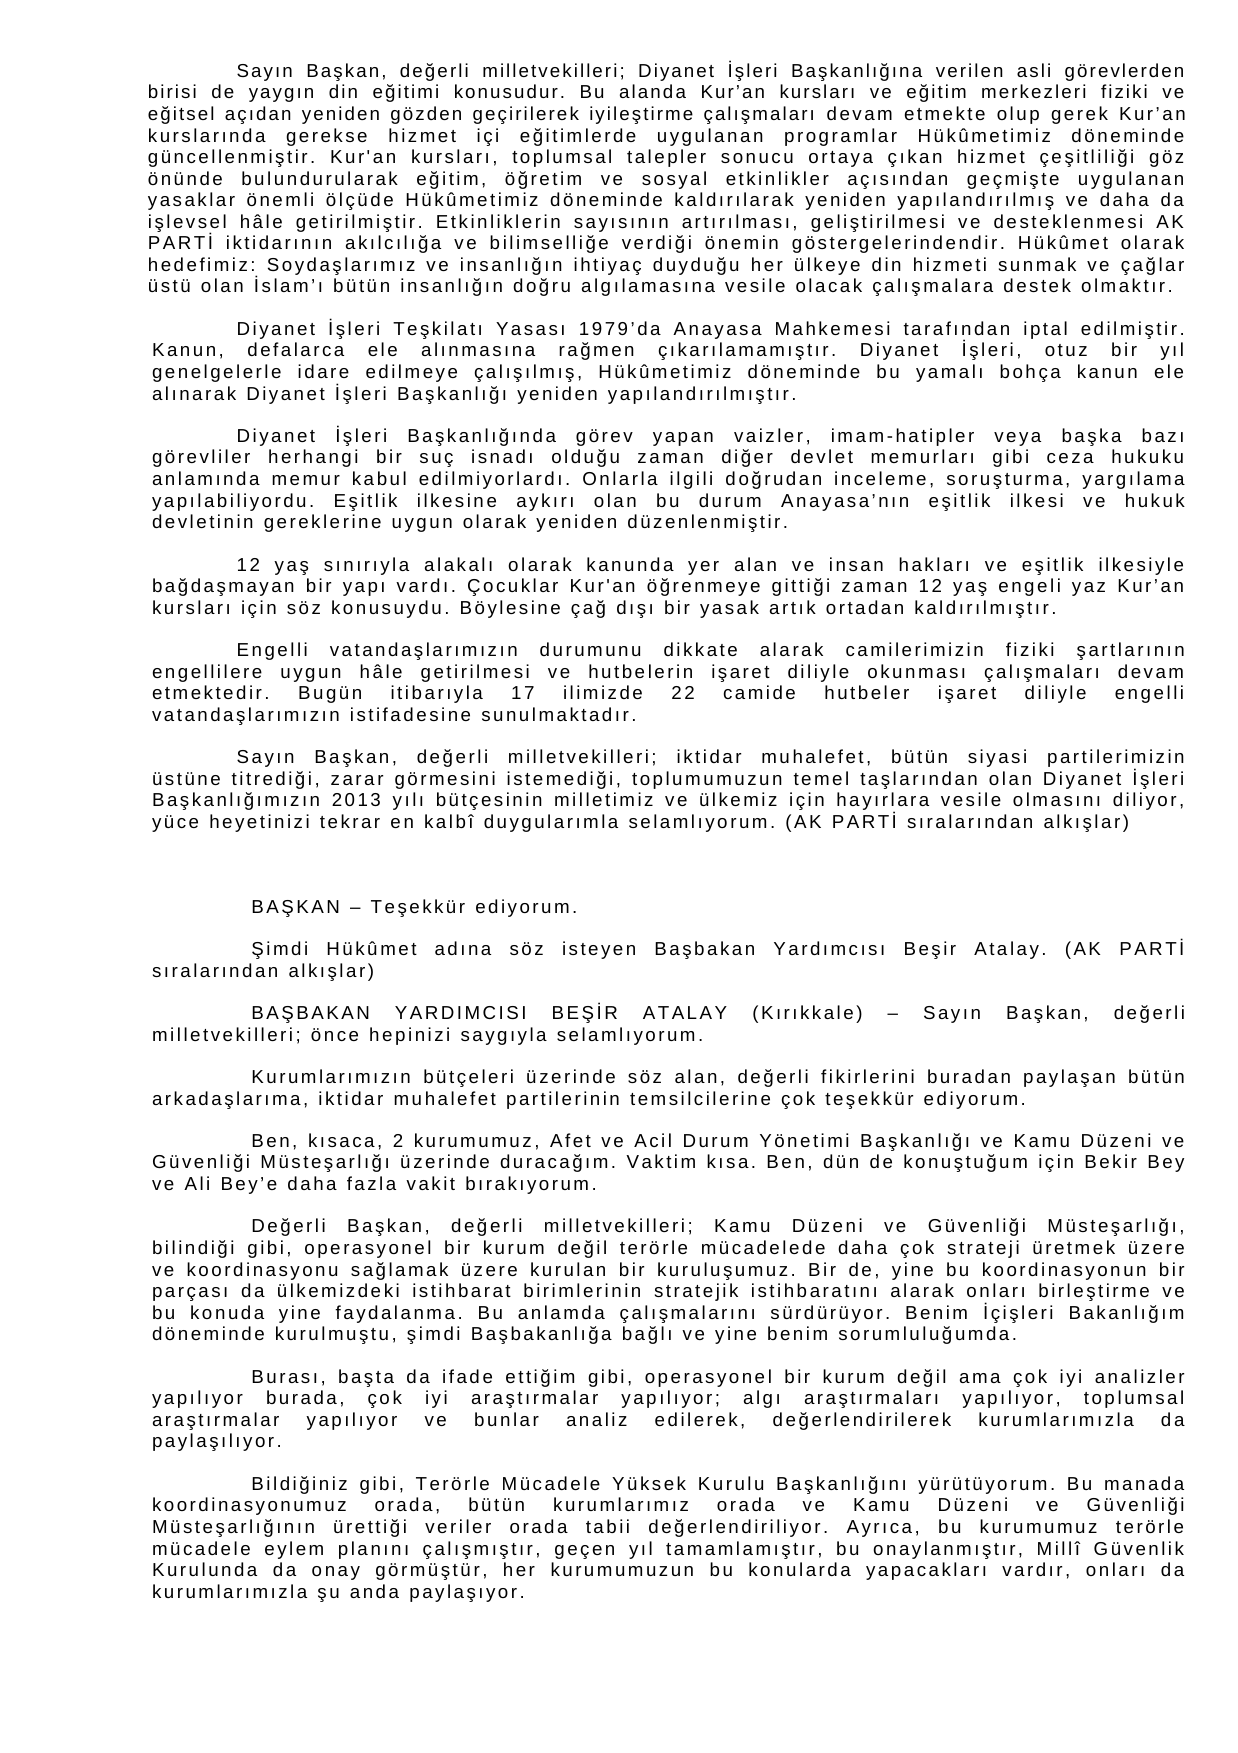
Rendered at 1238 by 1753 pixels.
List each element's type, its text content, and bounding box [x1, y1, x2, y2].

text Engelli vatandaşlarımızın durumunu dikkate alarak camilerimizin fiziki şartlarının engellilere uygun hâle getirilmesi ve hutbelerin işaret diliyle okunması çalışmaları devam etmektedir. Bugün itibarıyla 17 ilimizde 22 camide hutbeler işaret diliyle engelli vatandaşlarımızın istifadesine sunulmaktadır. [152, 639, 1186, 725]
text Bildiğiniz gibi, Terörle Mücadele Yüksek Kurulu Başkanlığını yürütüyorum. Bu manada koordinasyonumuz orada, bütün kurumlarımız orada ve Kamu Düzeni ve Güvenliği Müsteşarlığının ürettiği veriler orada tabii değerlendiriliyor. Ayrıca, bu kurumumuz terörle mücadele eylem planını çalışmıştır, geçen yıl tamamlamıştır, bu onaylanmıştır, Millî Güvenlik Kurulunda da onay görmüştür, her kurumumuzun bu konularda yapacakları vardır, onları da kurumlarımızla şu anda paylaşıyor. [152, 1473, 1186, 1602]
text BAŞBAKAN YARDIMCISI BEŞİR ATALAY (Kırıkkale) – Sayın Başkan, değerli milletvekilleri; önce hepinizi saygıyla selamlıyorum. [152, 1002, 1186, 1045]
text Burası, başta da ifade ettiğim gibi, operasyonel bir kurum değil ama çok iyi analizler yapılıyor burada, çok iyi araştırmalar yapılıyor; algı araştırmaları yapılıyor, toplumsal araştırmalar yapılıyor ve bunlar analiz edilerek, değerlendirilerek kurumlarımızla da paylaşılıyor. [152, 1366, 1186, 1452]
text Değerli Başkan, değerli milletvekilleri; Kamu Düzeni ve Güvenliği Müsteşarlığı, bilindiği gibi, operasyonel bir kurum değil terörle mücadelede daha çok strateji üretmek üzere ve koordinasyonu sağlamak üzere kurulan bir kuruluşumuz. Bir de, yine bu koordinasyonun bir parçası da ülkemizdeki istihbarat birimlerinin stratejik istihbaratını alarak onları birleştirme ve bu konuda yine faydalanma. Bu anlamda çalışmalarını sürdürüyor. Benim İçişleri Bakanlığım döneminde kurulmuştu, şimdi Başbakanlığa bağlı ve yine benim sorumluluğumda. [152, 1215, 1186, 1345]
text BAŞKAN – Teşekkür ediyorum. [152, 896, 1186, 917]
text Sayın Başkan, değerli milletvekilleri; Diyanet İşleri Başkanlığına verilen asli görevlerden birisi de yaygın din eğitimi konusudur. Bu alanda Kur’an kursları ve eğitim merkezleri fiziki ve eğitsel açıdan yeniden gözden geçirilerek iyileştirme çalışmaları devam etmekte olup gerek Kur’an kurslarında gerekse hizmet içi eğitimlerde uygulanan programlar Hükûmetimiz döneminde güncellenmiştir. Kur'an kursları, toplumsal talepler sonucu ortaya çıkan hizmet çeşitliliği göz önünde bulundurularak eğitim, öğretim ve sosyal etkinlikler açısından geçmişte uygulanan yasaklar önemli ölçüde Hükûmetimiz döneminde kaldırılarak yeniden yapılandırılmış ve daha da işlevsel hâle getirilmiştir. Etkinliklerin sayısının artırılması, geliştirilmesi ve desteklenmesi AK PARTİ iktidarının akılcılığa ve bilimselliğe verdiği önemin göstergelerindendir. Hükûmet olarak hedefimiz: Soydaşlarımız ve insanlığın ihtiyaç duyduğu her ülkeye din hizmeti sunmak ve çağlar üstü olan İslam’ı bütün insanlığın doğru algılamasına vesile olacak çalışmalara destek olmaktır. [148, 60, 1186, 297]
text Diyanet İşleri Teşkilatı Yasası 1979’da Anayasa Mahkemesi tarafından iptal edilmiştir. Kanun, defalarca ele alınmasına rağmen çıkarılamamıştır. Diyanet İşleri, otuz bir yıl genelgelerle idare edilmeye çalışılmış, Hükûmetimiz döneminde bu yamalı bohça kanun ele alınarak Diyanet İşleri Başkanlığı yeniden yapılandırılmıştır. [152, 318, 1186, 404]
text Ben, kısaca, 2 kurumumuz, Afet ve Acil Durum Yönetimi Başkanlığı ve Kamu Düzeni ve Güvenliği Müsteşarlığı üzerinde duracağım. Vaktim kısa. Ben, dün de konuştuğum için Bekir Bey ve Ali Bey’e daha fazla vakit bırakıyorum. [152, 1130, 1186, 1194]
text Kurumlarımızın bütçeleri üzerinde söz alan, değerli fikirlerini buradan paylaşan bütün arkadaşlarıma, iktidar muhalefet partilerinin temsilcilerine çok teşekkür ediyorum. [152, 1066, 1186, 1109]
text Şimdi Hükûmet adına söz isteyen Başbakan Yardımcısı Beşir Atalay. (AK PARTİ sıralarından alkışlar) [152, 938, 1186, 981]
text Diyanet İşleri Başkanlığında görev yapan vaizler, imam-hatipler veya başka bazı görevliler herhangi bir suç isnadı olduğu zaman diğer devlet memurları gibi ceza hukuku anlamında memur kabul edilmiyorlardı. Onlarla ilgili doğrudan inceleme, soruşturma, yargılama yapılabiliyordu. Eşitlik ilkesine aykırı olan bu durum Anayasa’nın eşitlik ilkesi ve hukuk devletinin gereklerine uygun olarak yeniden düzenlenmiştir. [152, 425, 1186, 533]
text 12 yaş sınırıyla alakalı olarak kanunda yer alan ve insan hakları ve eşitlik ilkesiyle bağdaşmayan bir yapı vardı. Çocuklar Kur'an öğrenmeye gittiği zaman 12 yaş engeli yaz Kur’an kursları için söz konusuydu. Böylesine çağ dışı bir yasak artık ortadan kaldırılmıştır. [152, 553, 1186, 618]
text Sayın Başkan, değerli milletvekilleri; iktidar muhalefet, bütün siyasi partilerimizin üstüne titrediği, zarar görmesini istemediği, toplumumuzun temel taşlarından olan Diyanet İşleri Başkanlığımızın 2013 yılı bütçesinin milletimiz ve ülkemiz için hayırlara vesile olmasını diliyor, yüce heyetinizi tekrar en kalbî duygularımla selamlıyorum. (AK PARTİ sıralarından alkışlar) [152, 746, 1186, 832]
